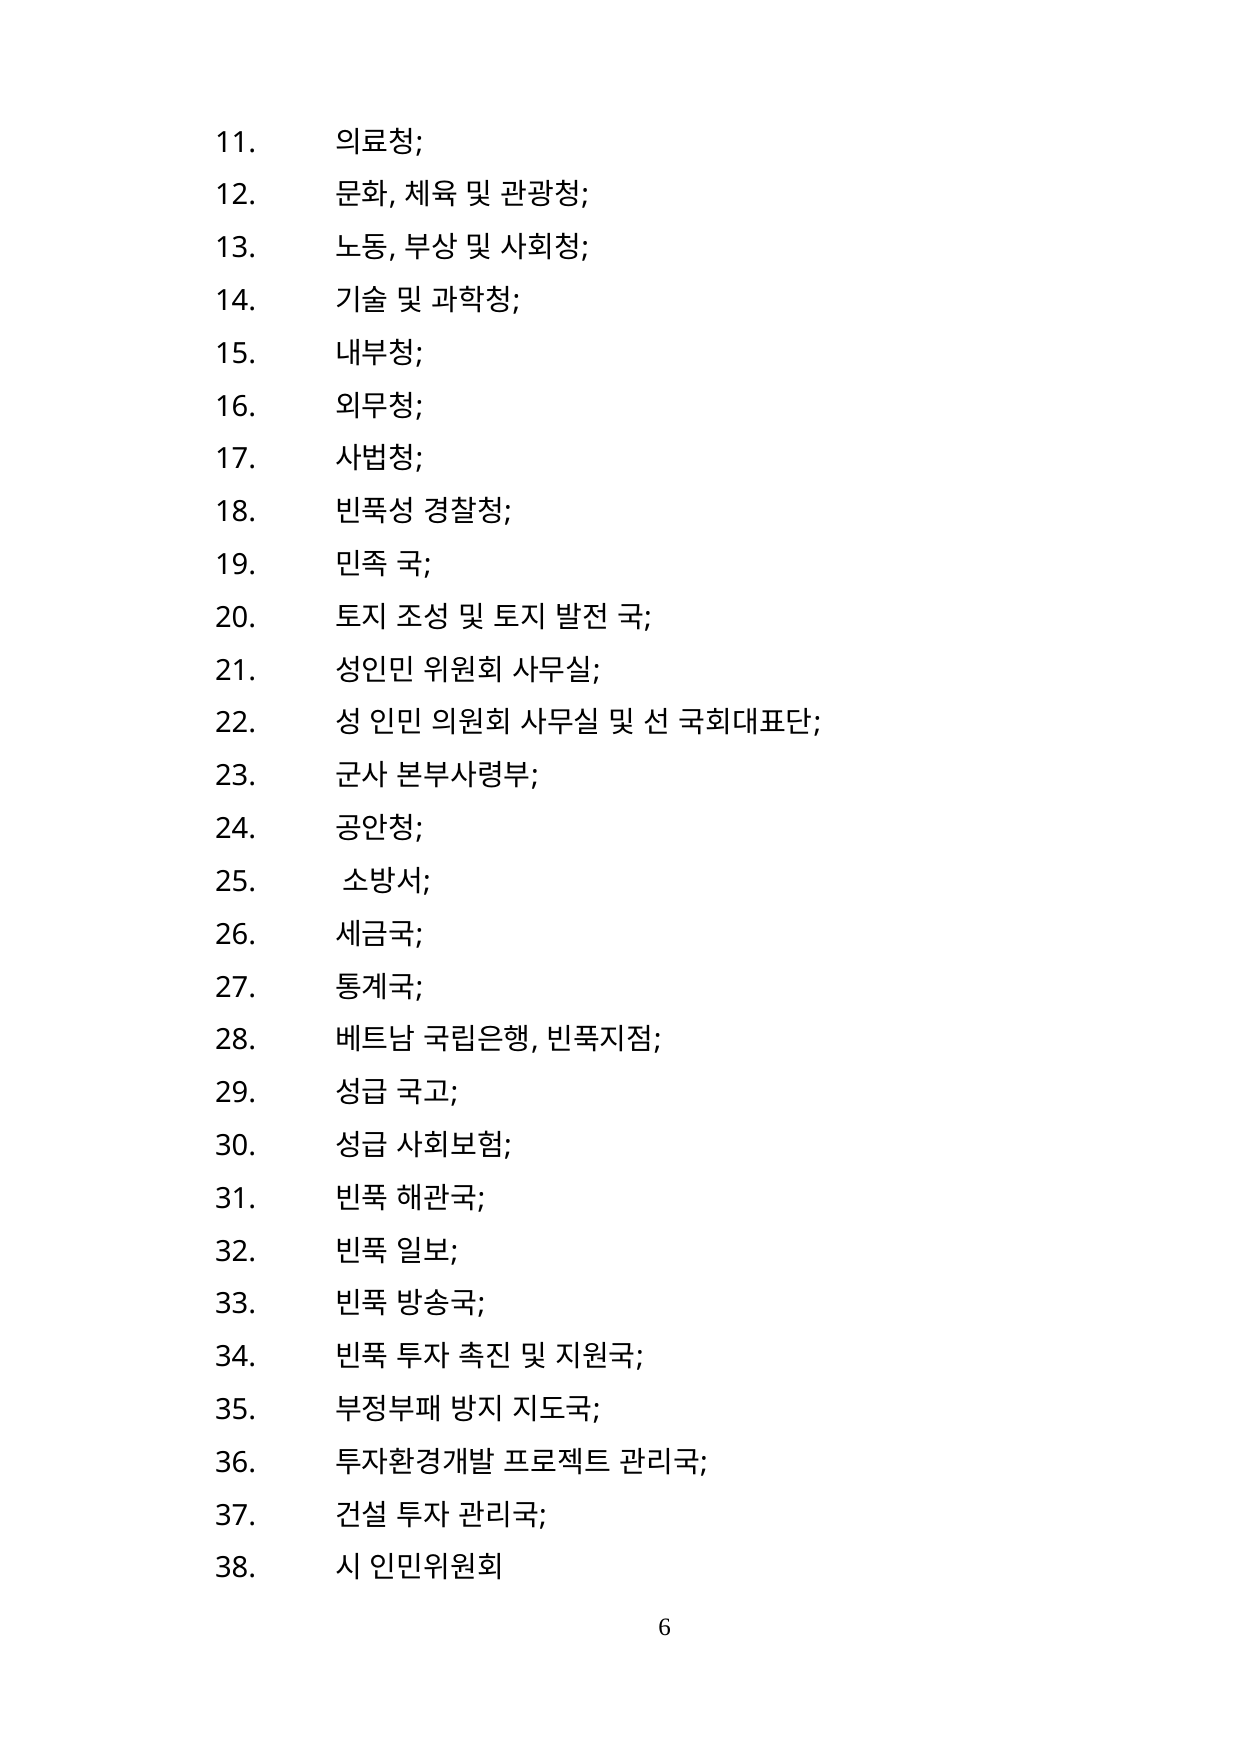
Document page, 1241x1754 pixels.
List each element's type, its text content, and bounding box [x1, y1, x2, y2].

list 민족 국; [215, 541, 1152, 583]
list 성인민 위원회 사무실; [215, 646, 1152, 689]
list 사법청; [215, 435, 1152, 477]
list 노동, 부상 및 사회청; [215, 224, 1152, 266]
list 기술 및 과학청; [215, 277, 1152, 319]
list 토지 조성 및 토지 발전 국; [215, 593, 1152, 636]
list 외무청; [215, 382, 1152, 424]
list 빈푹 해관국; [215, 1174, 1152, 1217]
list 문화, 체육 및 관광청; [215, 171, 1152, 213]
list 빈푹성 경찰청; [215, 488, 1152, 530]
list 소방서; [215, 857, 1152, 900]
list 부정부패 방지 지도국; [215, 1386, 1152, 1428]
list 성 인민 의원회 사무실 및 선 국회대표단; [215, 699, 1152, 741]
list 빈푹 투자 촉진 및 지원국; [215, 1333, 1152, 1375]
list 통계국; [215, 963, 1152, 1006]
list 시 인민위원회 [215, 1544, 1152, 1586]
list 빈푹 방송국; [215, 1280, 1152, 1322]
list 내부청; [215, 329, 1152, 372]
list 성급 사회보험; [215, 1122, 1152, 1164]
list 빈푹 일보; [215, 1227, 1152, 1269]
list 공안청; [215, 805, 1152, 847]
list 군사 본부사령부; [215, 752, 1152, 794]
list 세금국; [215, 910, 1152, 953]
list 건설 투자 관리국; [215, 1491, 1152, 1534]
list 투자환경개발 프로젝트 관리국; [215, 1438, 1152, 1481]
list 성급 국고; [215, 1069, 1152, 1111]
list 베트남 국립은행, 빈푹지점; [215, 1016, 1152, 1058]
list 의료청; [215, 118, 1152, 161]
